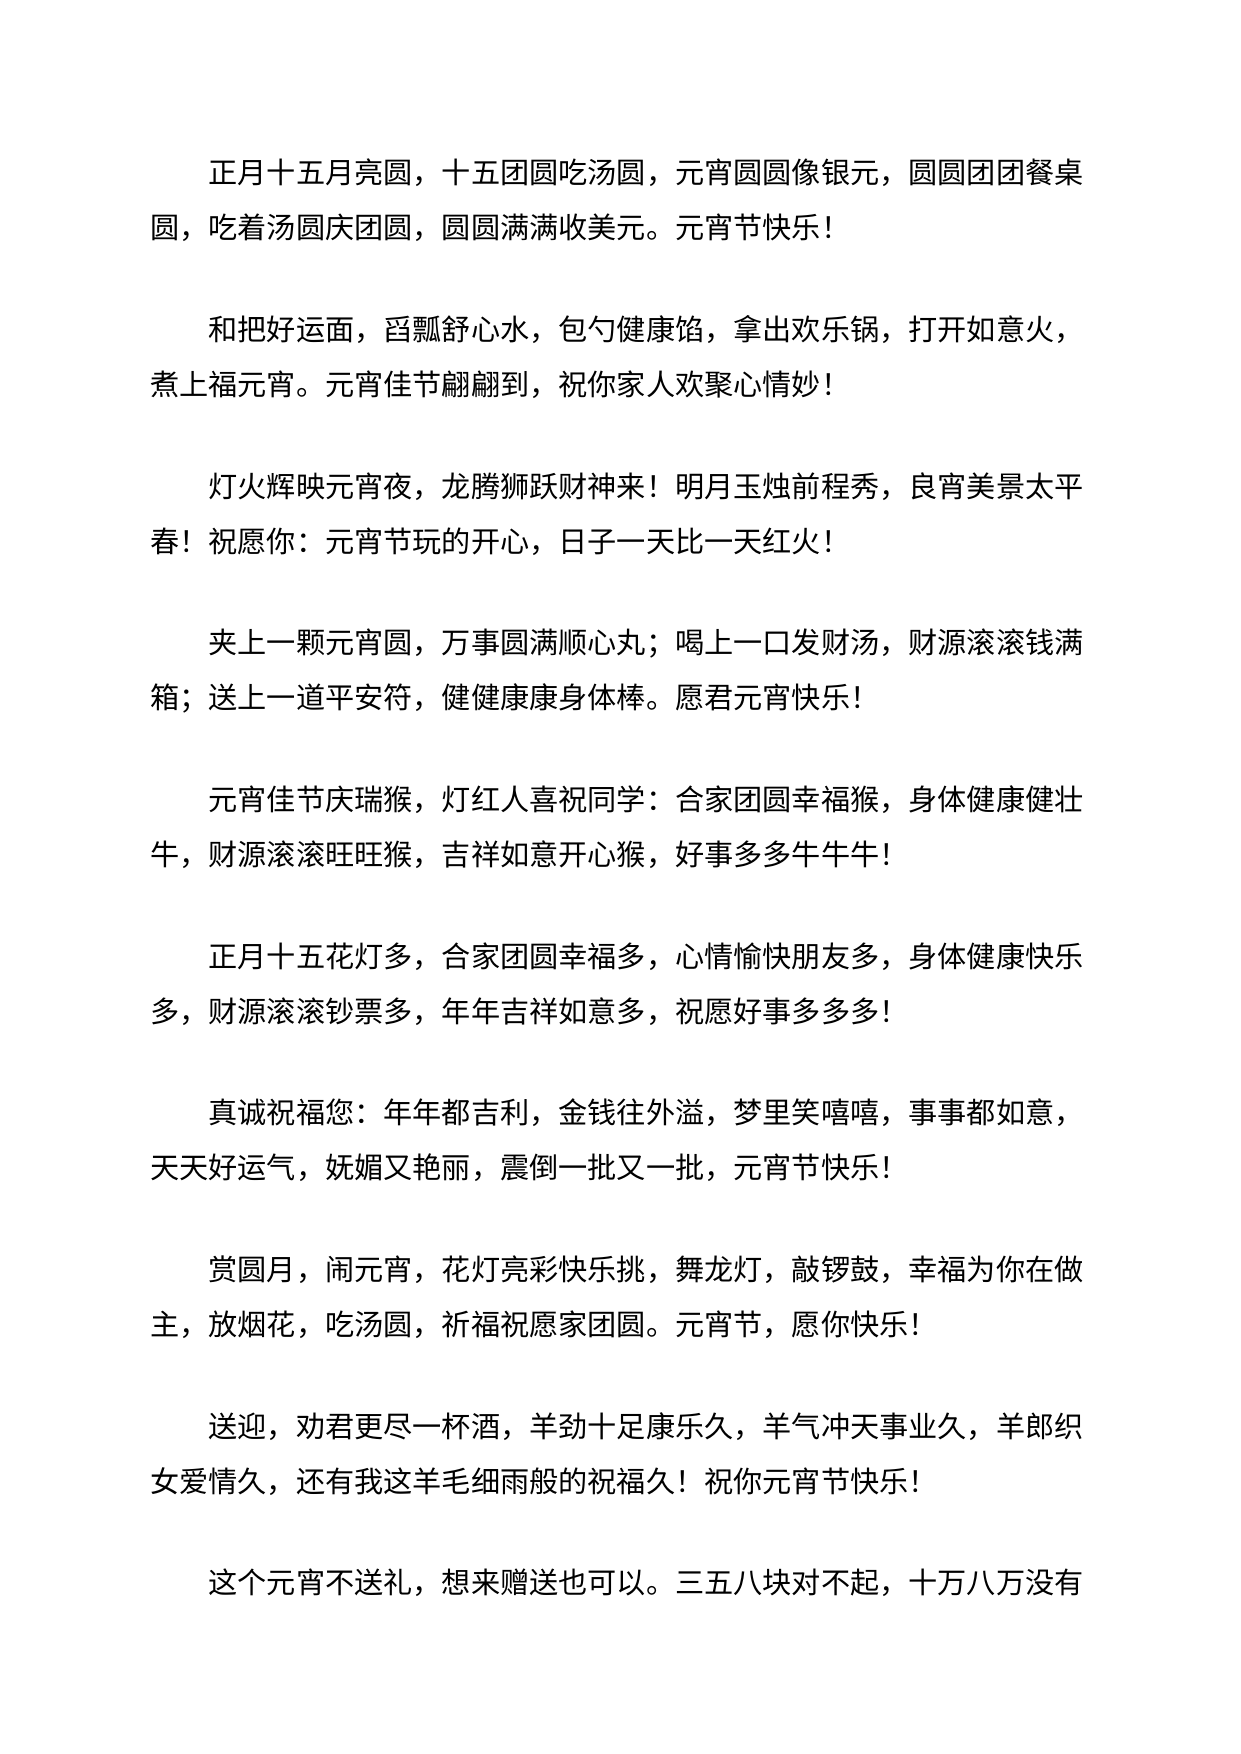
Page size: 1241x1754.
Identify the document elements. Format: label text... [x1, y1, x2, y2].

text 和把好运面，舀瓢舒心水，包勺健康馅，拿出欢乐锅，打开如意火，煮上福元宵。元宵佳节翩翩到，祝你家人欢聚心情妙！ [150, 307, 1090, 404]
text 赏圆月，闹元宵，花灯亮彩快乐挑，舞龙灯，敲锣鼓，幸福为你在做主，放烟花，吃汤圆，祈福祝愿家团圆。元宵节，愿你快乐！ [150, 1247, 1090, 1344]
text 真诚祝福您：年年都吉利，金钱往外溢，梦里笑嘻嘻，事事都如意，天天好运气，妩媚又艳丽，震倒一批又一批，元宵节快乐！ [150, 1090, 1090, 1187]
text 夹上一颗元宵圆，万事圆满顺心丸；喝上一口发财汤，财源滚滚钱满箱；送上一道平安符，健健康康身体棒。愿君元宵快乐！ [150, 620, 1090, 717]
text 元宵佳节庆瑞猴，灯红人喜祝同学：合家团圆幸福猴，身体健康健壮牛，财源滚滚旺旺猴，吉祥如意开心猴，好事多多牛牛牛！ [150, 777, 1090, 874]
text 正月十五月亮圆，十五团圆吃汤圆，元宵圆圆像银元，圆圆团团餐桌圆，吃着汤圆庆团圆，圆圆满满收美元。元宵节快乐！ [150, 150, 1090, 247]
text 正月十五花灯多，合家团圆幸福多，心情愉快朋友多，身体健康快乐多，财源滚滚钞票多，年年吉祥如意多，祝愿好事多多多！ [150, 933, 1090, 1031]
text 送迎，劝君更尽一杯酒，羊劲十足康乐久，羊气冲天事业久，羊郎织女爱情久，还有我这羊毛细雨般的祝福久！祝你元宵节快乐！ [150, 1403, 1090, 1501]
text 灯火辉映元宵夜，龙腾狮跃财神来！明月玉烛前程秀，良宵美景太平春！祝愿你：元宵节玩的开心，日子一天比一天红火！ [150, 463, 1090, 561]
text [150, 1560, 1090, 1602]
